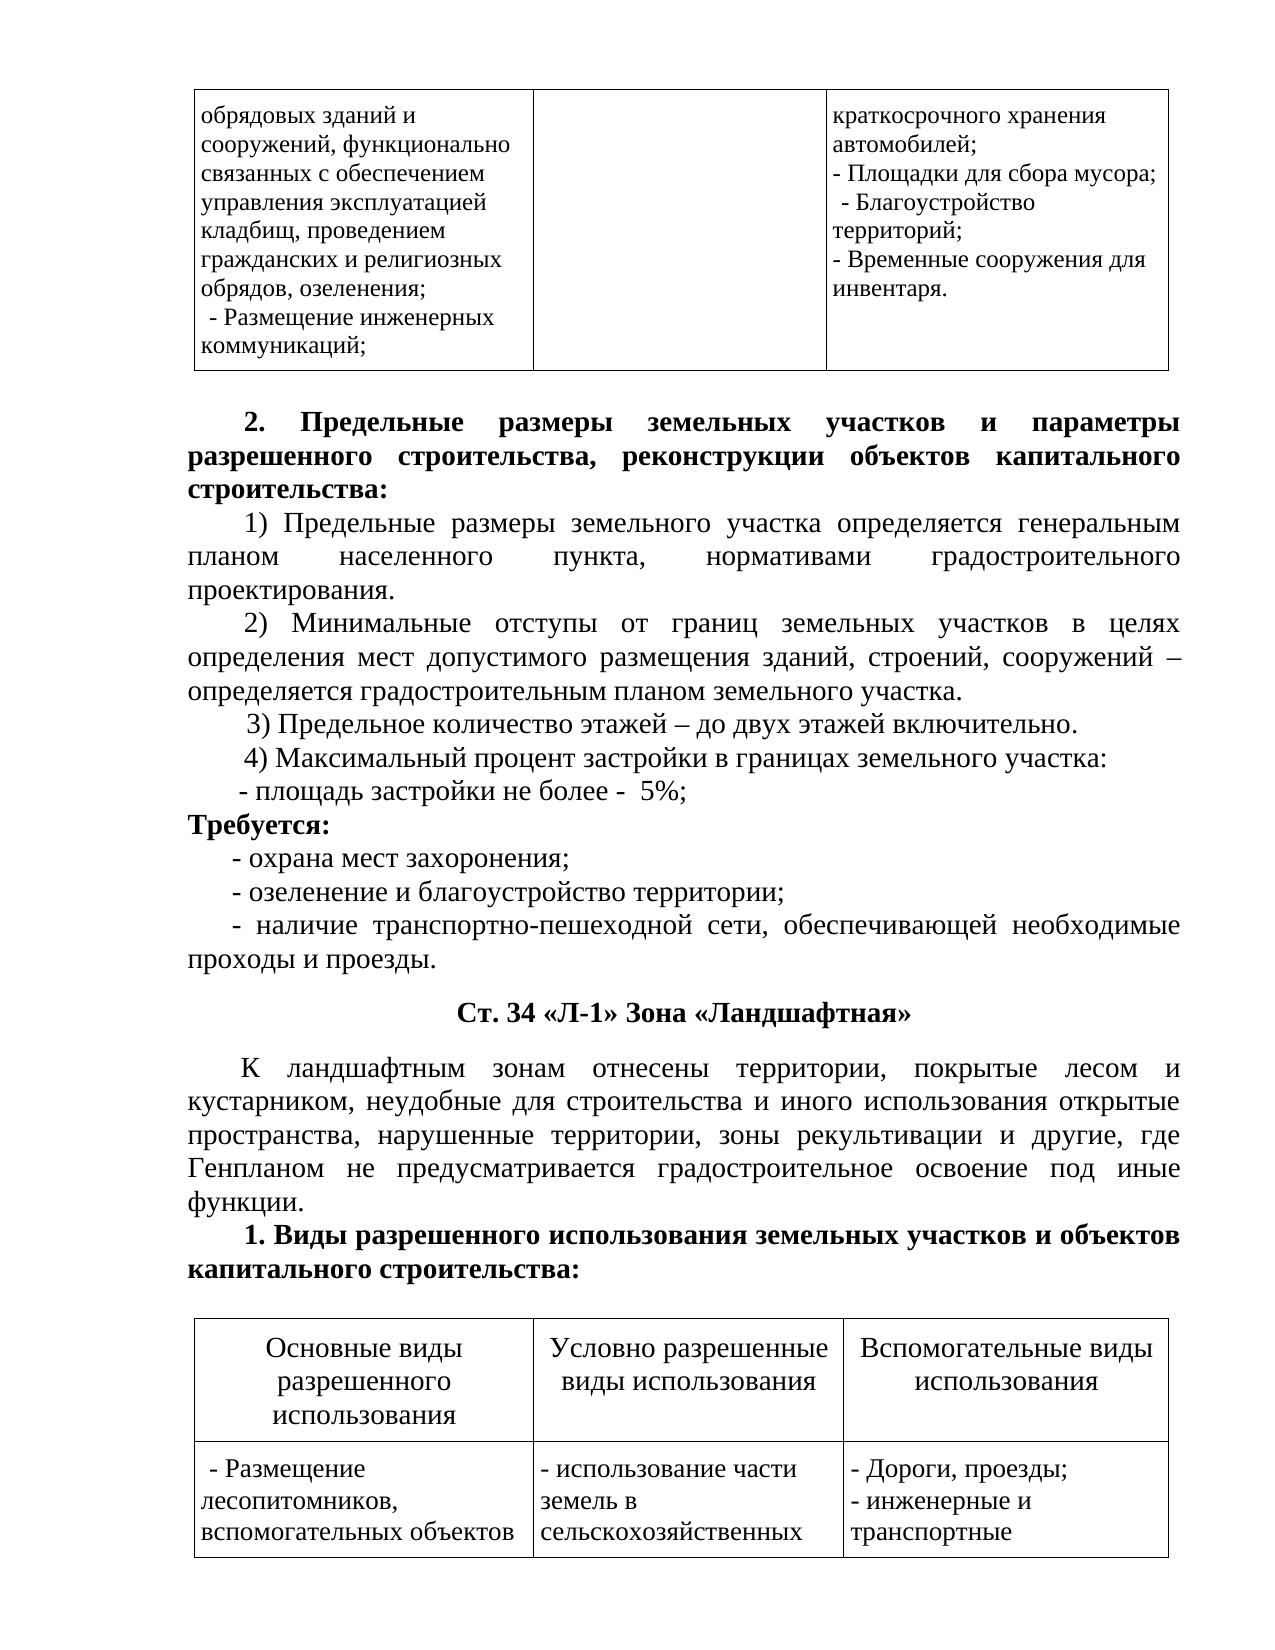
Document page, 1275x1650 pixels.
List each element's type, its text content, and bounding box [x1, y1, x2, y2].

text 1) Предельные размеры земельного участка определяется генеральным планом населенного пункта, нормативами градостроительного проектирования. [187, 505, 1181, 606]
text 2) Минимальные отступы от границ земельных участков в целях определения мест допустимого размещения зданий, строений, сооружений – определяется градостроительным планом земельного участка. [187, 606, 1181, 706]
table_header Вспомогательные виды использования [844, 1319, 1168, 1441]
subtitle Ст. 34 «Л-1» Зона «Ландшафтная» [187, 995, 1181, 1029]
text - охрана мест захоронения; [187, 840, 1181, 874]
text 2. Предельные размеры земельных участков и параметры разрешенного строительства, реконструкции объектов капитального строительства: [187, 404, 1181, 505]
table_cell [195, 1442, 533, 1557]
text - наличие транспортно-пешеходной сети, обеспечивающей необходимые проходы и проезды. [187, 907, 1181, 974]
text - озеленение и благоустройство территории; [187, 874, 1181, 907]
table_header Условно разрешенные виды использования [534, 1319, 843, 1441]
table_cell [534, 1442, 843, 1557]
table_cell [827, 90, 1168, 370]
text 3) Предельное количество этажей – до двух этажей включительно. [187, 706, 1181, 740]
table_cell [844, 1442, 1168, 1557]
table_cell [195, 90, 533, 370]
text К ландшафтным зонам отнесены территории, покрытые лесом и кустарником, неудобные для строительства и иного использования открытые пространства, нарушенные территории, зоны рекультивации и другие, где Генпланом не предусматривается градостроительное освоение под иные функции. [187, 1050, 1181, 1217]
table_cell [534, 90, 826, 370]
text Требуется: [187, 807, 1181, 840]
text 1. Виды разрешенного использования земельных участков и объектов капитального строительства: [187, 1217, 1181, 1284]
text 4) Максимальный процент застройки в границах земельного участка: [187, 740, 1181, 773]
table_header Основные виды разрешенного использования [195, 1319, 533, 1441]
list - площадь застройки не более - 5%; [187, 773, 1181, 807]
